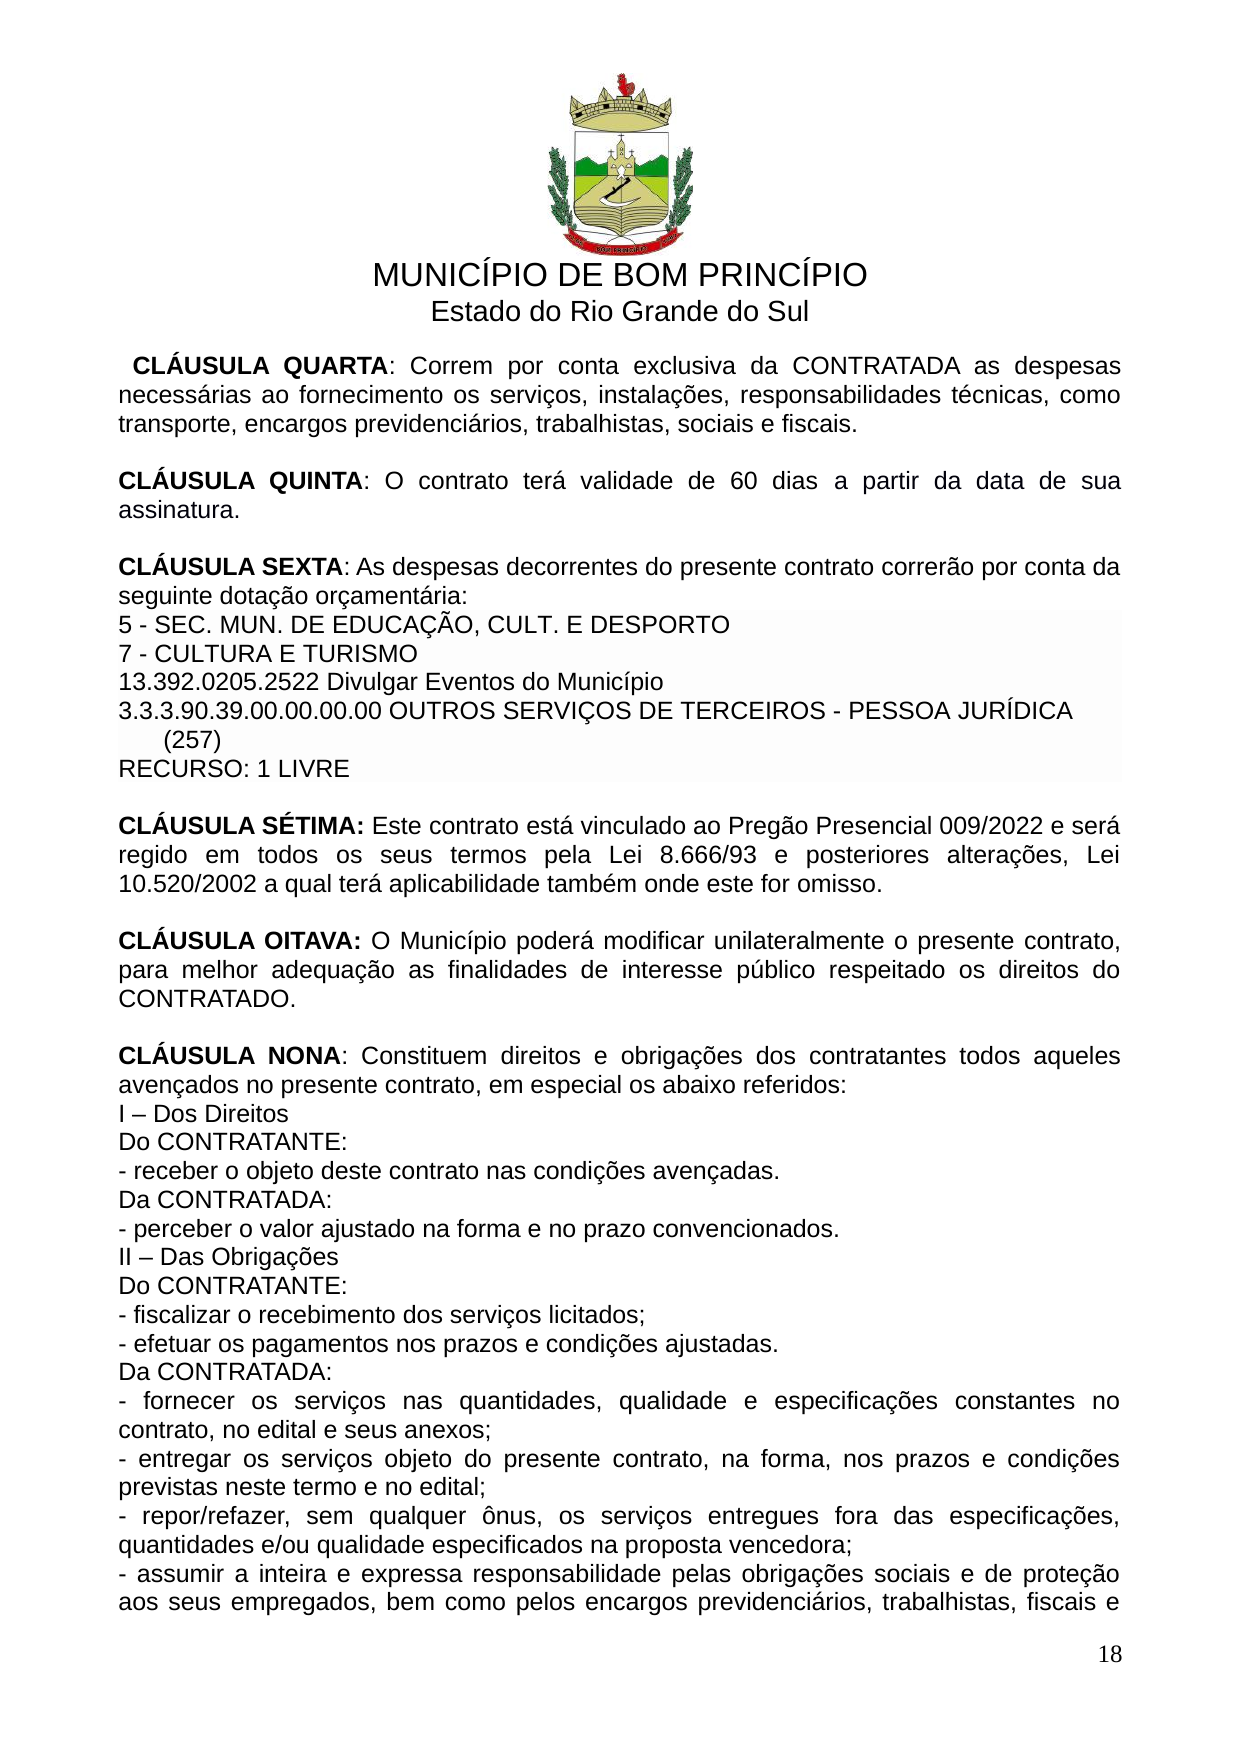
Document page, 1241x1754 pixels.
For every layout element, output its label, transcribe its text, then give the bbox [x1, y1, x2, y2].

list - receber o objeto deste contrato nas condições avençadas. [118, 1156, 1122, 1185]
list - efetuar os pagamentos nos prazos e condições ajustadas. [118, 1329, 1122, 1357]
list RECURSO: 1 LIVRE [118, 754, 1122, 782]
list I – Dos Direitos [118, 1099, 1122, 1127]
text - fornecer os serviços nas quantidades, qualidade e especificações constantes no contrato, no edital e seus anexos; [118, 1386, 1122, 1444]
list - perceber o valor ajustado na forma e no prazo convencionados. [118, 1214, 1122, 1242]
text - entregar os serviços objeto do presente contrato, na forma, nos prazos e condições previstas neste termo e no edital; [118, 1444, 1122, 1501]
list Do CONTRATANTE: [118, 1127, 1122, 1156]
text CLÁUSULA SÉTIMA: Este contrato está vinculado ao Pregão Presencial 009/2022 e será regido em todos os seus termos pela Lei 8.666/93 e posteriores alterações, Lei 10.520/2002 a qual terá aplicabilidade também onde este for omisso. [118, 811, 1122, 897]
list 3.3.3.90.39.00.00.00.00 OUTROS SERVIÇOS DE TERCEIROS - PESSOA JURÍDICA (257) [118, 696, 1122, 754]
text CLÁUSULA QUINTA: O contrato terá validade de 60 dias a partir da data de sua assinatura. [118, 466, 1122, 524]
list - fiscalizar o recebimento dos serviços licitados; [118, 1300, 1122, 1329]
list II – Das Obrigações [118, 1242, 1122, 1271]
list 5 - SEC. MUN. DE EDUCAÇÃO, CULT. E DESPORTO [118, 610, 1122, 639]
list 7 - CULTURA E TURISMO [118, 639, 1122, 667]
picture [547, 73, 693, 256]
text CLÁUSULA NONA: Constituem direitos e obrigações dos contratantes todos aqueles avençados no presente contrato, em especial os abaixo referidos: [118, 1041, 1122, 1099]
list Da CONTRATADA: [118, 1185, 1122, 1214]
text - repor/refazer, sem qualquer ônus, os serviços entregues fora das especificações, quantidades e/ou qualidade especificados na proposta vencedora; [118, 1501, 1122, 1559]
list Do CONTRATANTE: [118, 1271, 1122, 1300]
text CLÁUSULA QUARTA: Correm por conta exclusiva da CONTRATADA as despesas necessárias ao fornecimento os serviços, instalações, responsabilidades técnicas, como transporte, encargos previdenciários, trabalhistas, sociais e fiscais. [118, 351, 1122, 437]
text CLÁUSULA OITAVA: O Município poderá modificar unilateralmente o presente contrato, para melhor adequação as finalidades de interesse público respeitado os direitos do CONTRATADO. [118, 926, 1122, 1012]
text CLÁUSULA SEXTA: As despesas decorrentes do presente contrato correrão por conta da seguinte dotação orçamentária: [118, 552, 1122, 610]
list Da CONTRATADA: [118, 1357, 1122, 1386]
list 13.392.0205.2522 Divulgar Eventos do Município [118, 667, 1122, 696]
